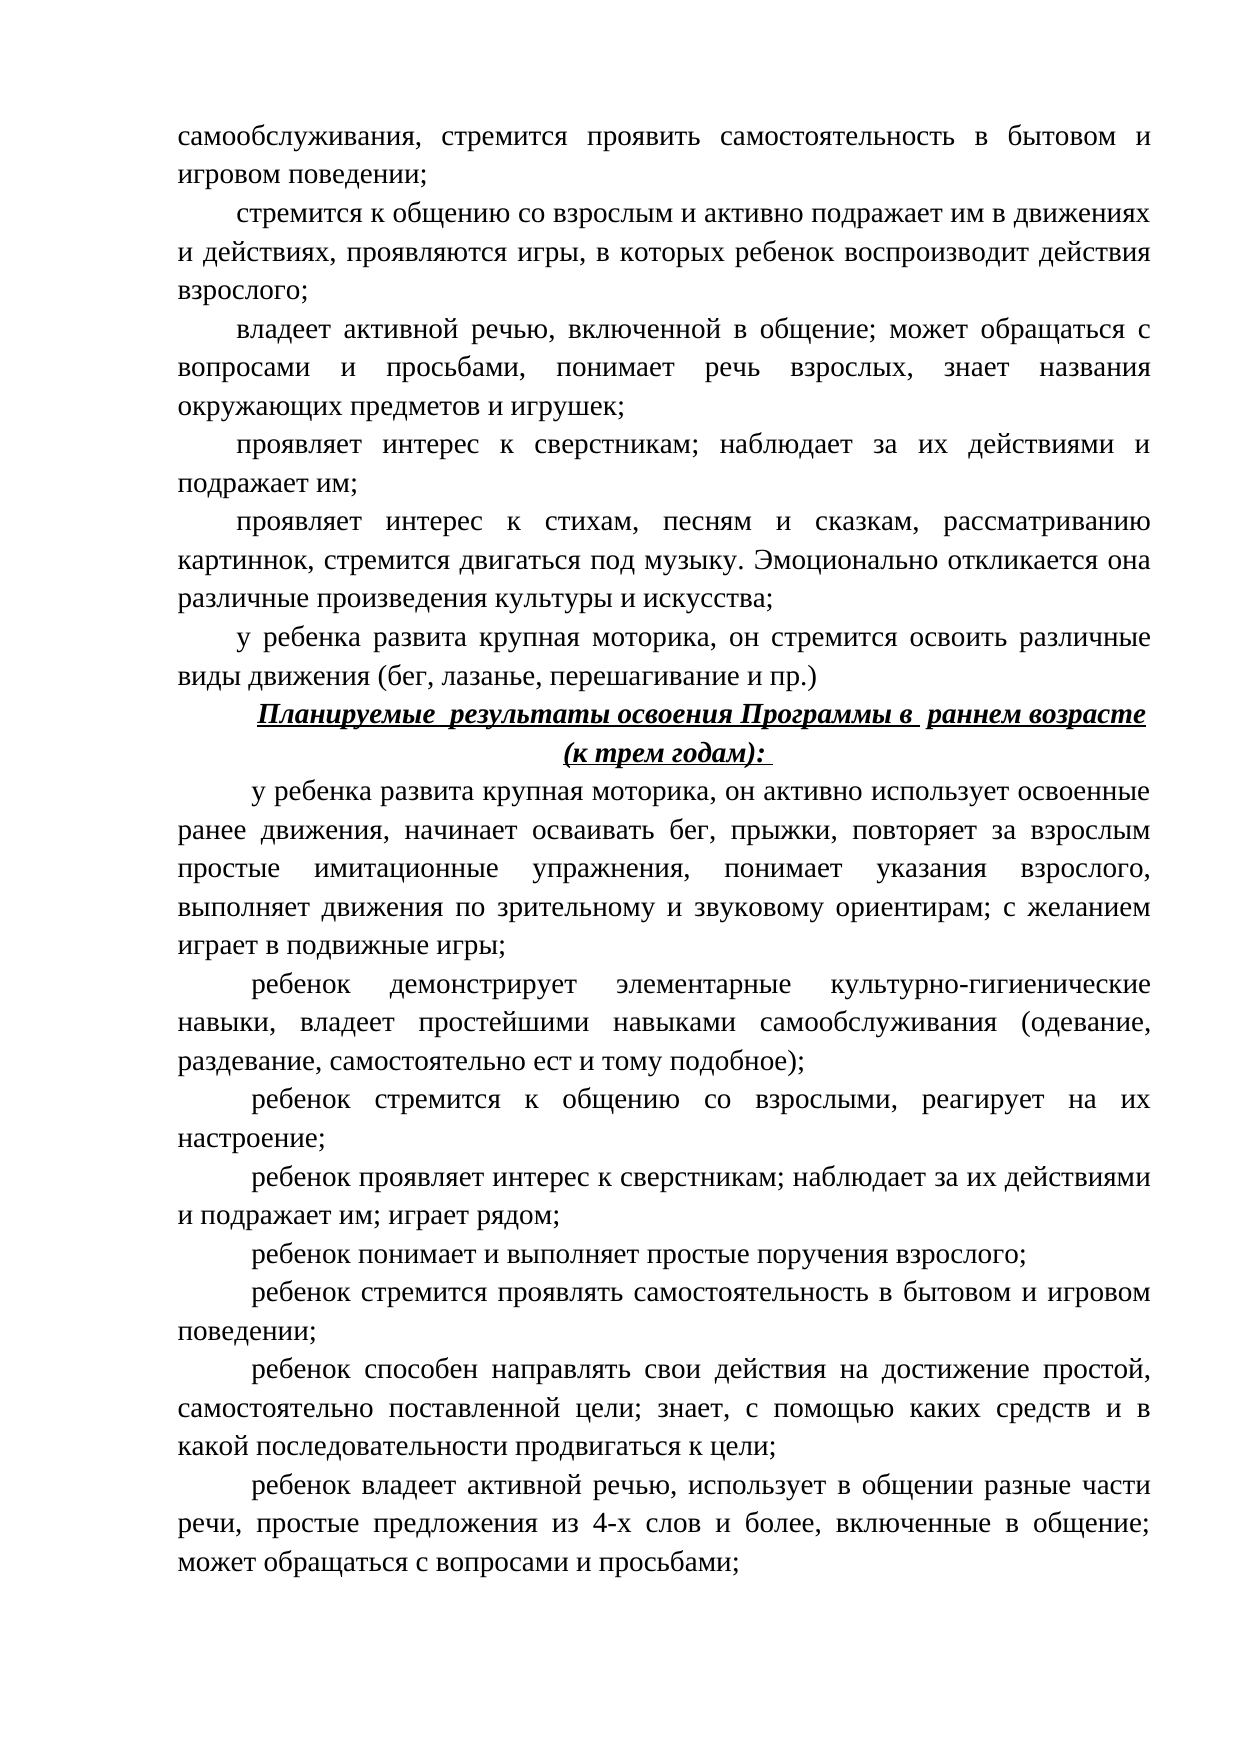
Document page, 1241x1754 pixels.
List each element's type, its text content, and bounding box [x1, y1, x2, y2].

text владеет активной речью, включенной в общение; может обращаться с вопросами и просьбами, понимает речь взрослых, знает названия окружающих предметов и игрушек; [177, 311, 1152, 421]
text стремится к общению со взрослым и активно подражает им в движениях и действиях, проявляются игры, в которых ребенок воспроизводит действия взрослого; [177, 195, 1152, 306]
text проявляет интерес к сверстникам; наблюдает за их действиями и подражает им; [177, 426, 1152, 498]
list ребенок стремится проявлять самостоятельность в бытовом и игровом поведении; [177, 1274, 1152, 1346]
text Планируемые результаты освоения Программы в раннем возрасте (к трем годам): [177, 696, 1152, 768]
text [177, 118, 1152, 190]
text у ребенка развита крупная моторика, он стремится освоить различные виды движения (бег, лазанье, перешагивание и пр.) [177, 619, 1152, 691]
list ребенок способен направлять свои действия на достижение простой, самостоятельно поставленной цели; знает, с помощью каких средств и в какой последовательности продвигаться к цели; [177, 1351, 1152, 1462]
list ребенок стремится к общению со взрослыми, реагирует на их настроение; [177, 1082, 1152, 1154]
list у ребенка развита крупная моторика, он активно использует освоенные ранее движения, начинает осваивать бег, прыжки, повторяет за взрослым простые имитационные упражнения, понимает указания взрослого, выполняет движения по зрительному и звуковому ориентирам; с желанием играет в подвижные игры; [177, 773, 1152, 961]
list ребенок проявляет интерес к сверстникам; наблюдает за их действиями и подражает им; играет рядом; [177, 1159, 1152, 1231]
list ребенок демонстрирует элементарные культурно-гигиенические навыки, владеет простейшими навыками самообслуживания (одевание, раздевание, самостоятельно ест и тому подобное); [177, 966, 1152, 1077]
list ребенок владеет активной речью, использует в общении разные части речи, простые предложения из 4-х слов и более, включенные в общение; может обращаться с вопросами и просьбами; [177, 1467, 1152, 1578]
text проявляет интерес к стихам, песням и сказкам, рассматриванию картиннок, стремится двигаться под музыку. Эмоционально откликается она различные произведения культуры и искусства; [177, 503, 1152, 614]
list ребенок понимает и выполняет простые поручения взрослого; [177, 1236, 1152, 1269]
